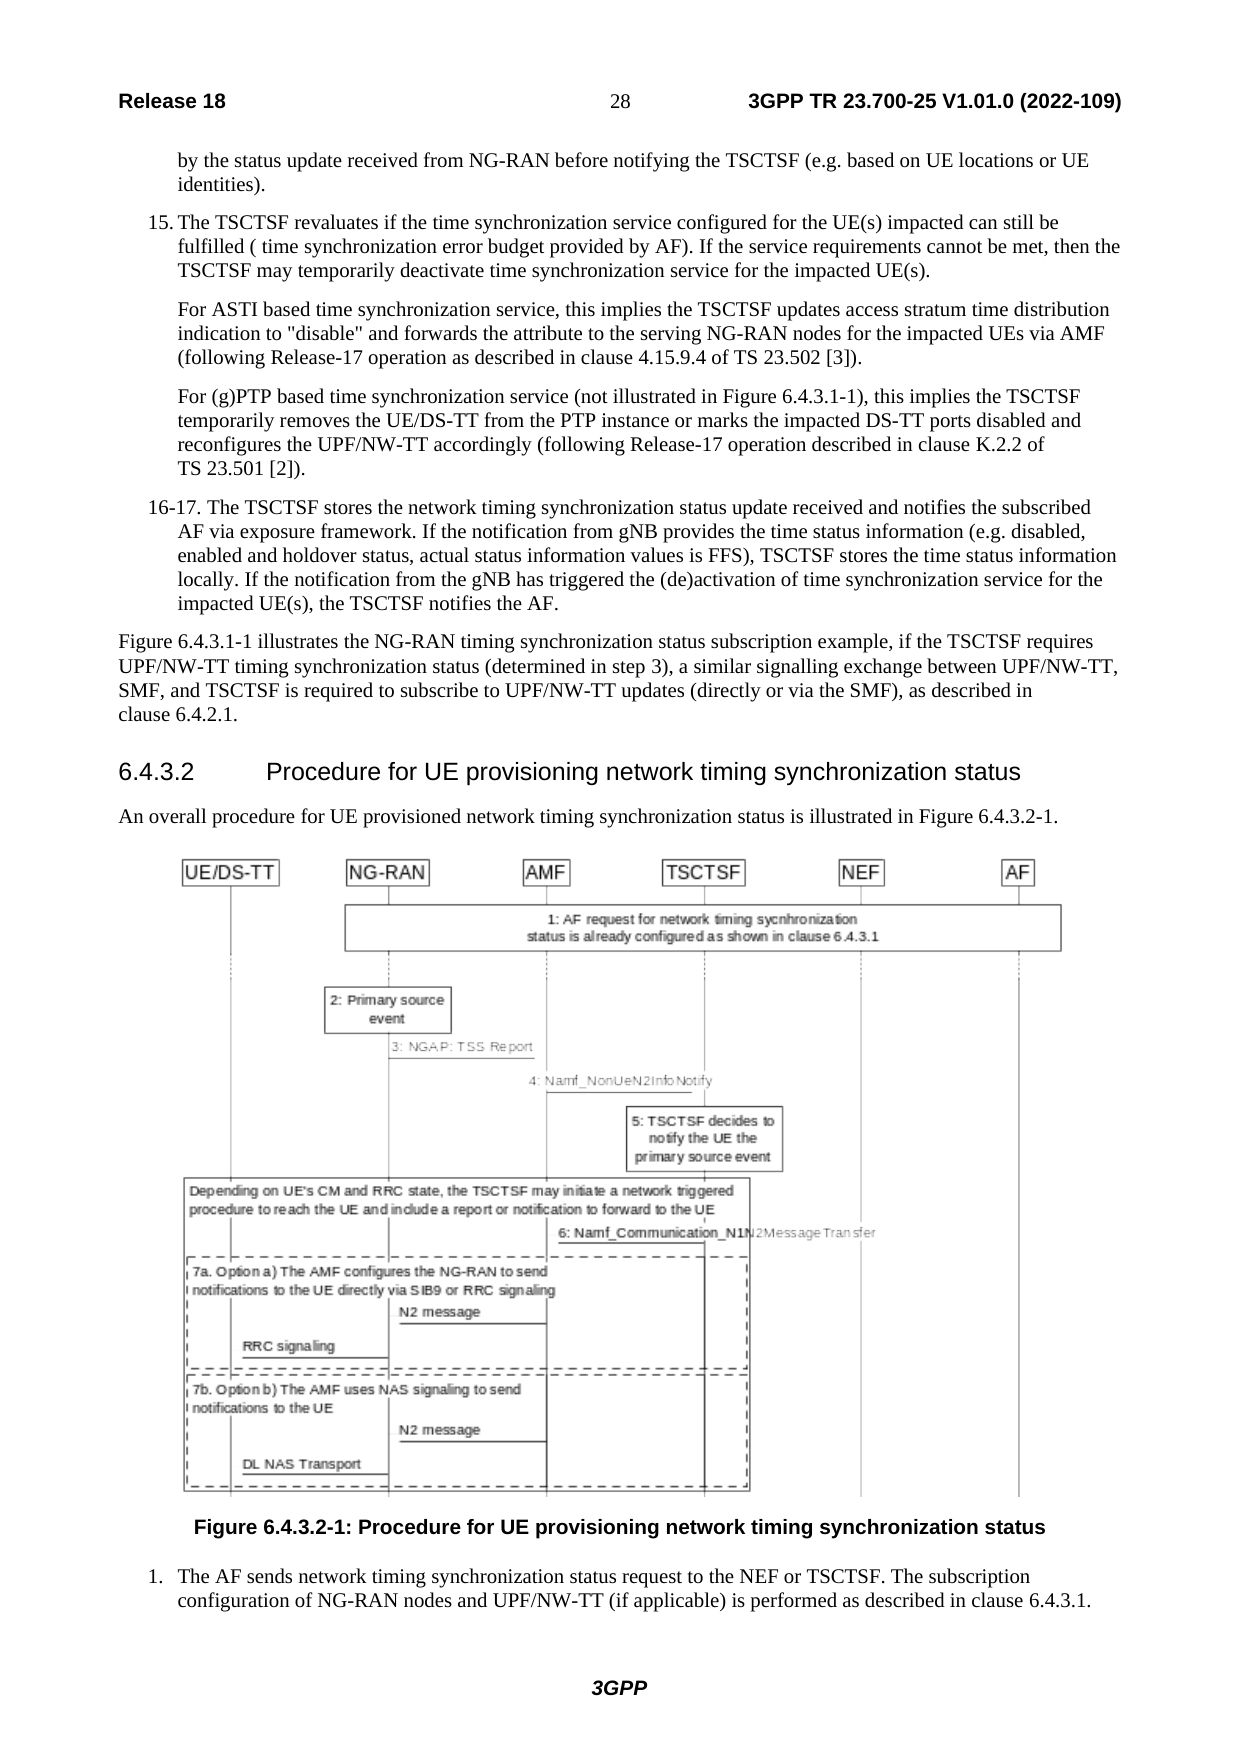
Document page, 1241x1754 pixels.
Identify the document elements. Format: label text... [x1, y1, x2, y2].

text For ASTI based time synchronization service, this implies the TSCTSF updates access stratum time distribution indication to "disable" and forwards the attribute to the serving NG-RAN nodes for the impacted UEs via AMF (following Release-17 operation as described in clause 4.15.9.4 of TS 23.502 [3]). [148, 297, 1122, 369]
text 15. The TSCTSF revaluates if the time synchronization service configured for the UE(s) impacted can still be fulfilled ( time synchronization error budget provided by AF). If the service requirements cannot be met, then the TSCTSF may temporarily deactivate time synchronization service for the impacted UE(s). [148, 210, 1122, 282]
text Figure 6.4.3.2-1: Procedure for UE provisioning network timing synchronization status [118, 1515, 1122, 1539]
subtitle 6.4.3.2 Procedure for UE provisioning network timing synchronization status [118, 757, 1122, 786]
text An overall procedure for UE provisioned network timing synchronization status is illustrated in Figure 6.4.3.2-1. [118, 804, 1122, 828]
text 1. The AF sends network timing synchronization status request to the NEF or TSCTSF. The subscription configuration of NG-RAN nodes and UPF/NW-TT (if applicable) is performed as described in clause 6.4.3.1. [148, 1564, 1122, 1612]
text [148, 147, 1122, 196]
text Figure 6.4.3.1-1 illustrates the NG-RAN timing synchronization status subscription example, if the TSCTSF requires UPF/NW-TT timing synchronization status (determined in step 3), a similar signalling exchange between UPF/NW-TT, SMF, and TSCTSF is required to subscribe to UPF/NW-TT updates (directly or via the SMF), as described in clause 6.4.2.1. [118, 629, 1122, 726]
text 16-17. The TSCTSF stores the network timing synchronization status update received and notifies the subscribed AF via exposure framework. If the notification from gNB provides the time status information (e.g. disabled, enabled and holdover status, actual status information values is FFS), TSCTSF stores the time status information locally. If the notification from the gNB has triggered the (de)activation of time synchronization service for the impacted UE(s), the TSCTSF notifies the AF. [148, 494, 1122, 615]
text For (g)PTP based time synchronization service (not illustrated in Figure 6.4.3.1-1), this implies the TSCTSF temporarily removes the UE/DS-TT from the PTP instance or marks the impacted DS-TT ports disabled and reconfigures the UPF/NW-TT accordingly (following Release-17 operation described in clause K.2.2 of TS 23.501 [2]). [148, 384, 1122, 480]
